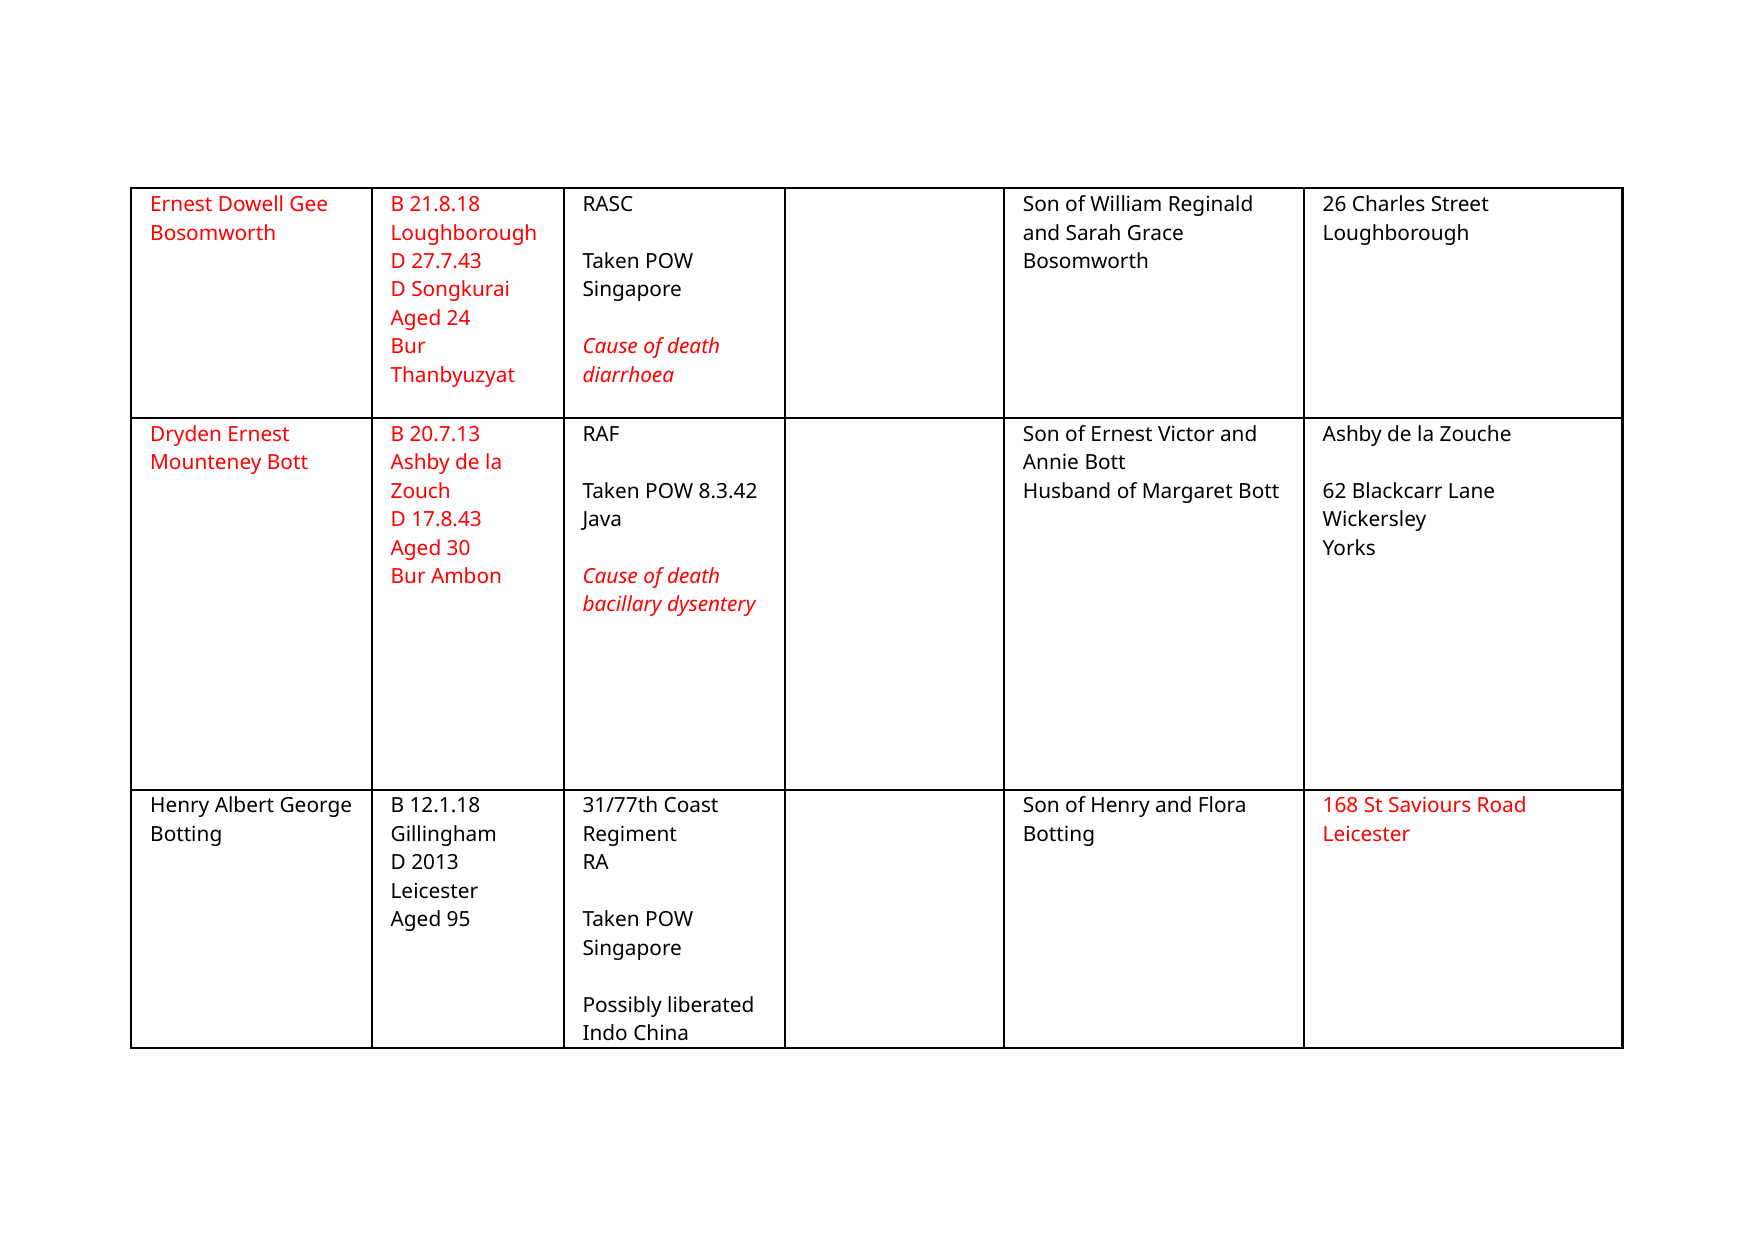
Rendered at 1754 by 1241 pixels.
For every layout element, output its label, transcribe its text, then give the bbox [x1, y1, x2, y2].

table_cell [373, 791, 563, 1047]
table_cell 26 Charles Street Loughborough [1305, 189, 1621, 417]
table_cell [132, 791, 371, 1047]
table_cell Son of William Reginald and Sarah Grace Bosomworth [1005, 189, 1303, 417]
table_cell Son of Ernest Victor and Annie Bott Husband of Margaret Bott [1005, 419, 1303, 788]
table_cell Dryden Ernest Mounteney Bott [132, 419, 371, 788]
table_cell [565, 791, 784, 1047]
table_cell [1305, 791, 1621, 1047]
table_cell B 20.7.13 Ashby de la Zouch D 17.8.43 Aged 30 Bur Ambon [373, 419, 563, 788]
table_cell [786, 419, 1003, 788]
table_cell B 21.8.18 Loughborough D 27.7.43 D Songkurai Aged 24 Bur Thanbyuzyat [373, 189, 563, 417]
table_cell [786, 189, 1003, 417]
table_cell Ashby de la Zouche 62 Blackcarr Lane Wickersley Yorks [1305, 419, 1621, 788]
table_cell Ernest Dowell Gee Bosomworth [132, 189, 371, 417]
table_cell RASC Taken POW Singapore Cause of death diarrhoea [565, 189, 784, 417]
table_cell [786, 791, 1003, 1047]
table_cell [1005, 791, 1303, 1047]
table_cell RAF Taken POW 8.3.42 Java Cause of death bacillary dysentery [565, 419, 784, 788]
